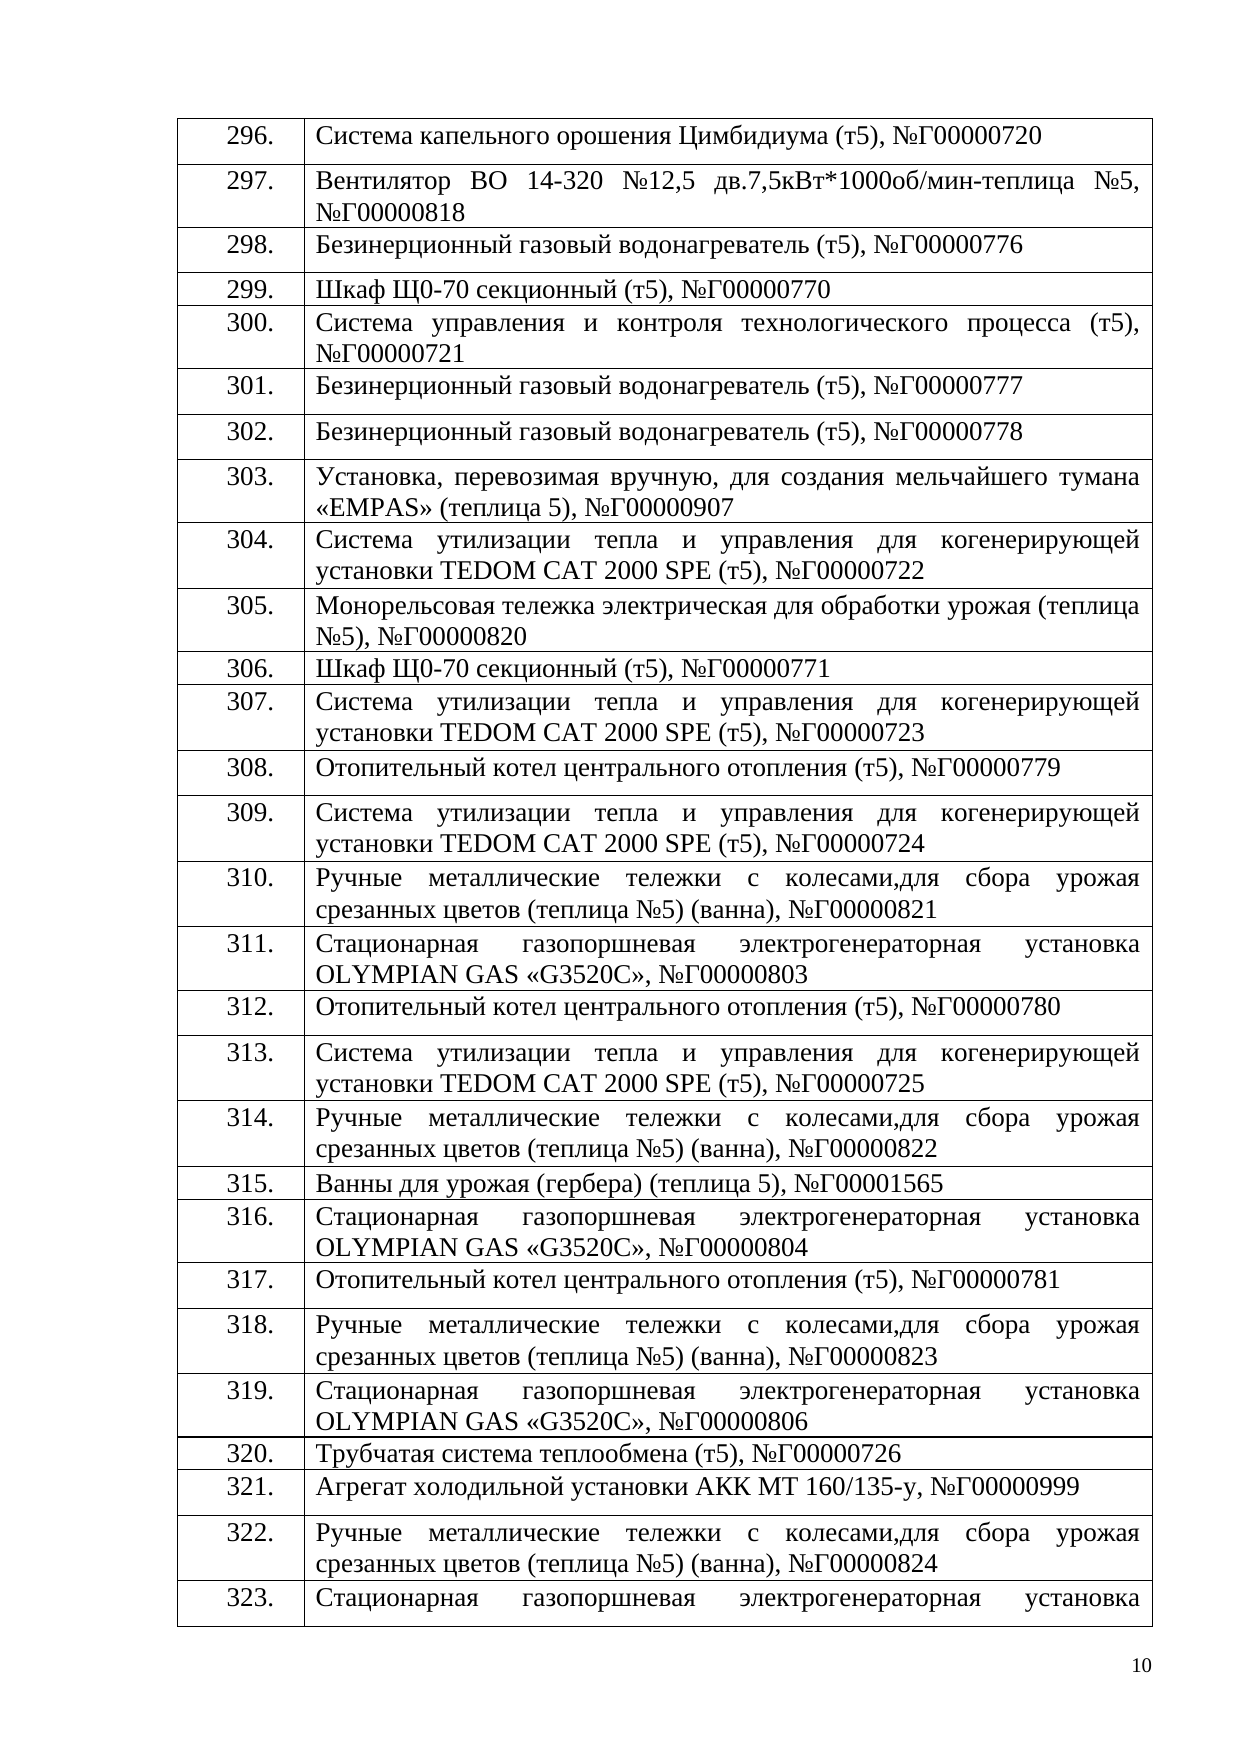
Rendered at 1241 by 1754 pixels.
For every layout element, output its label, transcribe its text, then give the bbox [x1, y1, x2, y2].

table_cell [178, 1263, 304, 1307]
table_cell [178, 1200, 304, 1262]
table_cell [178, 1101, 304, 1166]
table_cell [178, 460, 304, 522]
table_cell Стационарная газопоршневая электрогенераторная установка OLYMPIAN GAS «G3520C», №Г00000803 [305, 927, 1152, 989]
table_cell Ручные металлические тележки с колесами,для сбора урожая срезанных цветов (теплица №5) (ванна), №Г00000821 [305, 862, 1152, 926]
table_cell Система утилизации тепла и управления для когенерирующей установки TEDOM CAT 2000 SPE (т5), №Г00000724 [305, 796, 1152, 861]
table_cell Установка, перевозимая вручную, для создания мельчайшего тумана «EMPAS» (теплица 5), №Г00000907 [305, 460, 1152, 522]
table_cell [178, 273, 304, 305]
table_cell [178, 415, 304, 459]
table_cell Ручные металлические тележки с колесами,для сбора урожая срезанных цветов (теплица №5) (ванна), №Г00000824 [305, 1516, 1152, 1580]
table_cell Система капельного орошения Цимбидиума (т5), №Г00000720 [305, 119, 1152, 163]
table_cell [178, 1374, 304, 1436]
table_cell [178, 589, 304, 651]
table_cell [178, 1438, 304, 1469]
table_cell [178, 927, 304, 989]
table_cell Вентилятор ВО 14-320 №12,5 дв.7,5кВт*1000об/мин-теплица №5, №Г00000818 [305, 165, 1152, 227]
table_cell [178, 369, 304, 413]
table_cell [178, 1036, 304, 1100]
table_cell [178, 796, 304, 861]
table_cell Безинерционный газовый водонагреватель (т5), №Г00000777 [305, 369, 1152, 413]
table_cell Шкаф Щ0-70 секционный (т5), №Г00000771 [305, 652, 1152, 684]
table_cell Ручные металлические тележки с колесами,для сбора урожая срезанных цветов (теплица №5) (ванна), №Г00000823 [305, 1309, 1152, 1373]
table_cell Шкаф Щ0-70 секционный (т5), №Г00000770 [305, 273, 1152, 305]
table_cell Безинерционный газовый водонагреватель (т5), №Г00000778 [305, 415, 1152, 459]
table_cell Стационарная газопоршневая электрогенераторная установка OLYMPIAN GAS «G3520C», №Г00000806 [305, 1374, 1152, 1436]
table_cell [178, 1581, 304, 1626]
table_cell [305, 1581, 1152, 1626]
table_cell [178, 1167, 304, 1199]
table_cell Безинерционный газовый водонагреватель (т5), №Г00000776 [305, 228, 1152, 272]
table_cell Система утилизации тепла и управления для когенерирующей установки TEDOM CAT 2000 SPE (т5), №Г00000723 [305, 685, 1152, 749]
table_cell [178, 306, 304, 368]
table_cell Система управления и контроля технологического процесса (т5), №Г00000721 [305, 306, 1152, 368]
table_cell Трубчатая система теплообмена (т5), №Г00000726 [305, 1438, 1152, 1469]
table_cell [178, 1516, 304, 1580]
table_cell [178, 165, 304, 227]
table_cell [178, 751, 304, 795]
table_cell [178, 991, 304, 1035]
table_cell Система утилизации тепла и управления для когенерирующей установки TEDOM CAT 2000 SPE (т5), №Г00000725 [305, 1036, 1152, 1100]
table_cell [178, 1309, 304, 1373]
table_cell [178, 523, 304, 588]
table_cell Ванны для урожая (гербера) (теплица 5), №Г00001565 [305, 1167, 1152, 1199]
table_cell Ручные металлические тележки с колесами,для сбора урожая срезанных цветов (теплица №5) (ванна), №Г00000822 [305, 1101, 1152, 1166]
table_cell [178, 652, 304, 684]
table_cell Стационарная газопоршневая электрогенераторная установка OLYMPIAN GAS «G3520C», №Г00000804 [305, 1200, 1152, 1262]
table_cell [178, 228, 304, 272]
table_cell Отопительный котел центрального отопления (т5), №Г00000779 [305, 751, 1152, 795]
table_cell Система утилизации тепла и управления для когенерирующей установки TEDOM CAT 2000 SPE (т5), №Г00000722 [305, 523, 1152, 588]
table_cell Агрегат холодильной установки АКК МТ 160/135-у, №Г00000999 [305, 1470, 1152, 1514]
table_cell [178, 685, 304, 749]
table_cell Отопительный котел центрального отопления (т5), №Г00000780 [305, 991, 1152, 1035]
table_cell Монорельсовая тележка электрическая для обработки урожая (теплица №5), №Г00000820 [305, 589, 1152, 651]
table_cell Отопительный котел центрального отопления (т5), №Г00000781 [305, 1263, 1152, 1307]
table_cell [178, 119, 304, 163]
table_cell [178, 1470, 304, 1514]
table_cell [178, 862, 304, 926]
